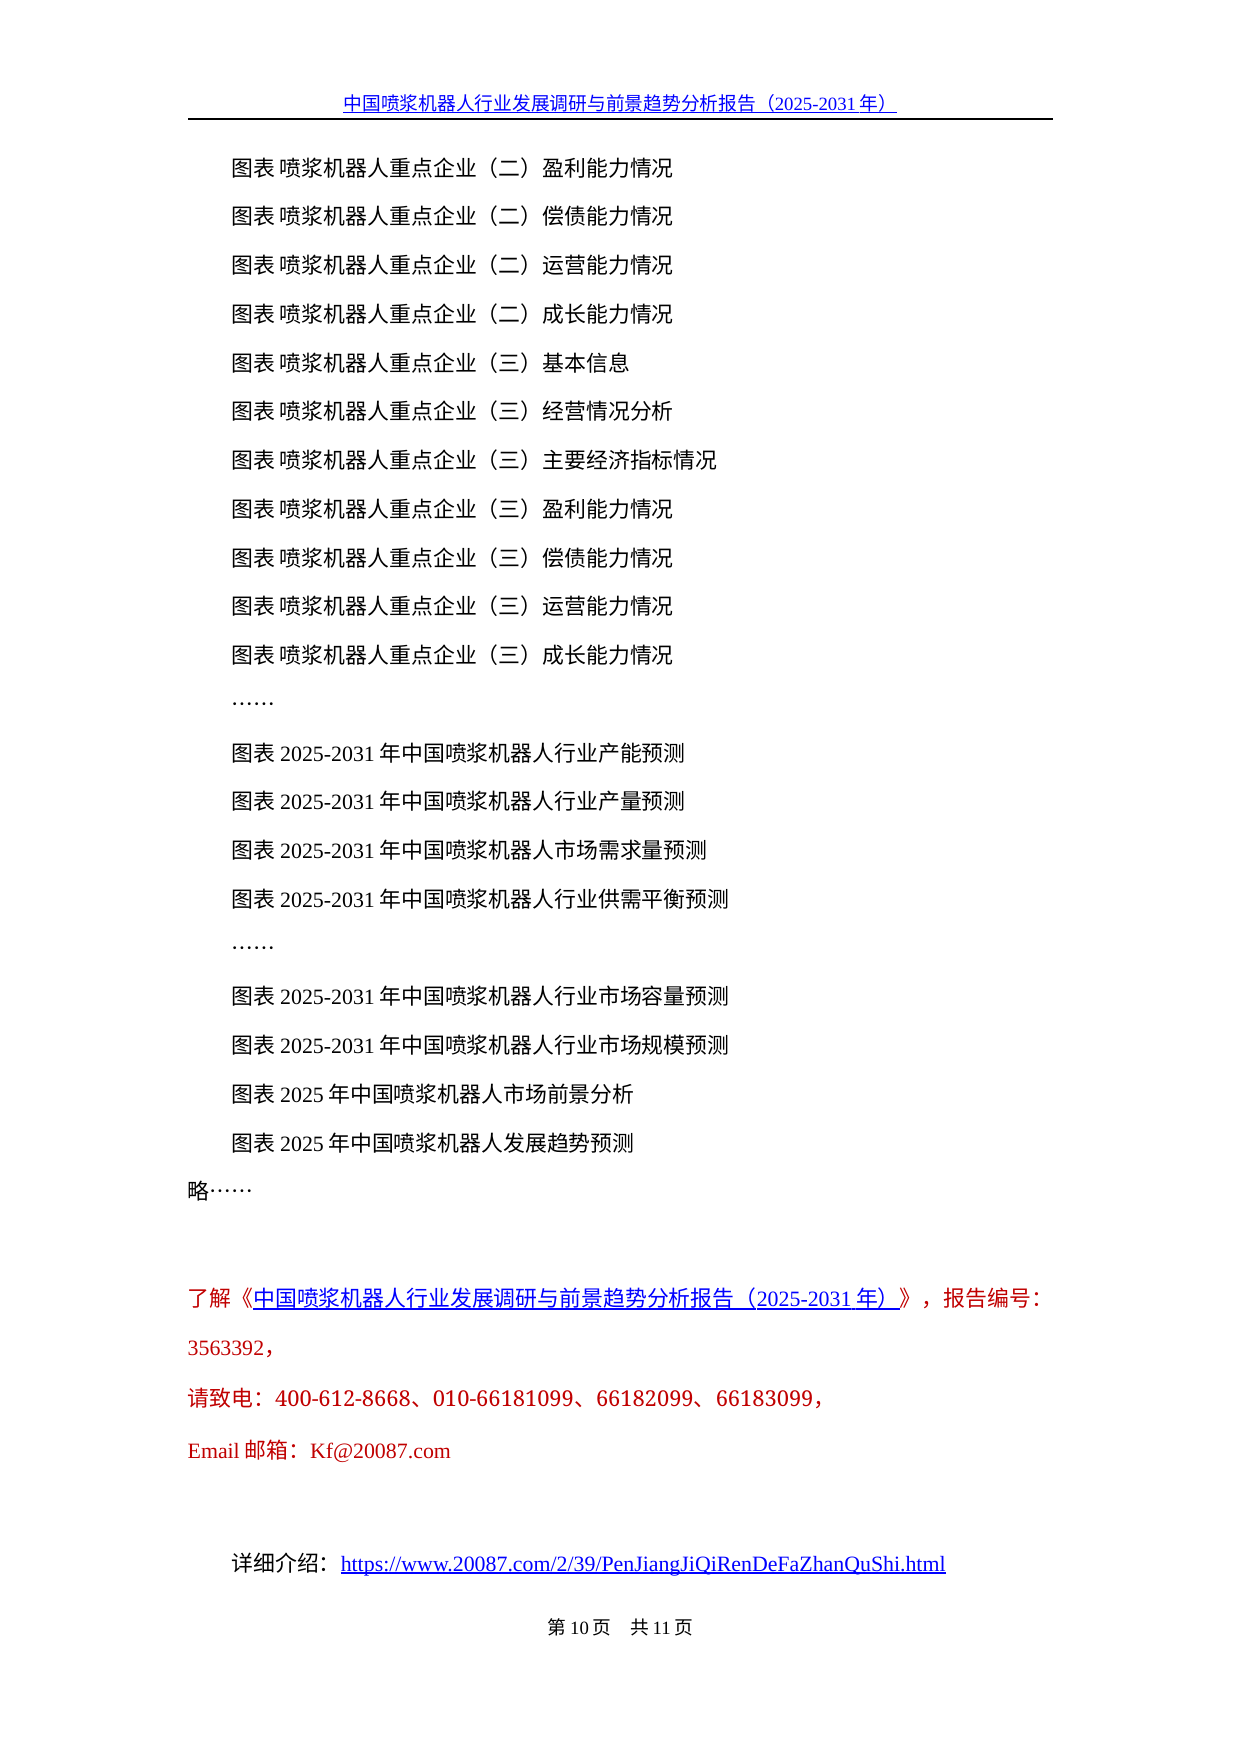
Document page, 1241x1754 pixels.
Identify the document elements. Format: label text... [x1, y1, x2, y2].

text 详细介绍：https://www.20087.com/2/39/PenJiangJiQiRenDeFaZhanQuShi.html [187, 1545, 1053, 1578]
text 请致电：400-612-8668、010-66181099、66182099、66183099， [187, 1381, 1053, 1413]
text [187, 150, 1053, 1206]
text Email邮箱：Kf@20087.com [187, 1432, 1053, 1465]
text 了解《中国喷浆机器人行业发展调研与前景趋势分析报告（2025-2031年）》，报告编号：3563392， [187, 1280, 1053, 1362]
